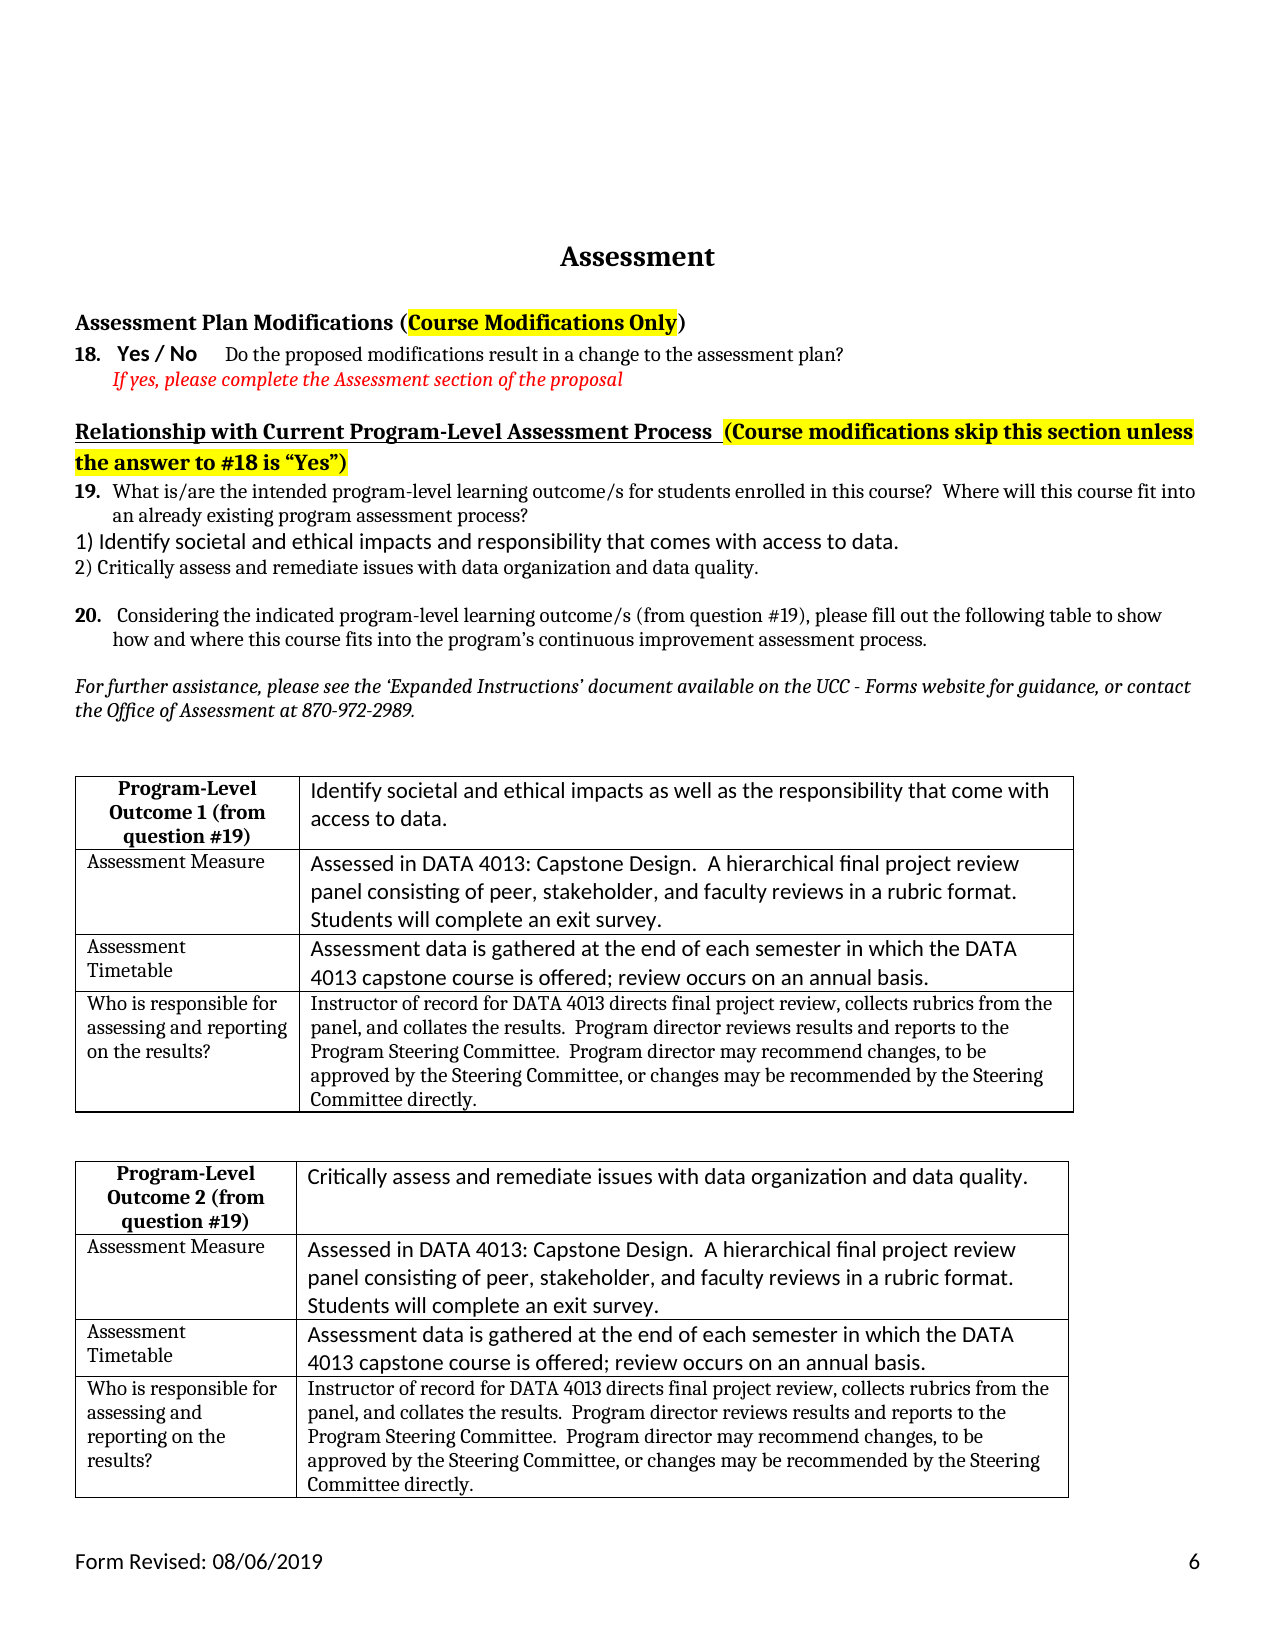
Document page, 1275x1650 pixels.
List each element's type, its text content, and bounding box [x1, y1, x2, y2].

table_cell Who is responsible for assessing and reporting on the results? [76, 992, 299, 1111]
table_cell Assessment Timetable [76, 935, 299, 991]
list What is/are the intended program-level learning outcome/s for students enrolled in this course? Where will this course fit into an already existing program assessment process? [75, 479, 1200, 527]
table_cell [297, 1235, 1068, 1319]
text Relationship with Current Program-Level Assessment Process (Course modifications skip this section unless the answer to #18 is “Yes”) [75, 419, 1200, 476]
list Do the proposed modifications result in a change to the assessment plan? [75, 339, 1200, 368]
text For further assistance, please see the ‘Expanded Instructions’ document available on the UCC - Forms website for guidance, or contact the Office of Assessment at 870-972-2989. [75, 675, 1200, 723]
table_cell Instructor of record for DATA 4013 directs final project review, collects rubrics from the panel, and collates the results. Program director reviews results and reports to the Program Steering Committee. Program director may recommend changes, to be approved by the Steering Committee, or changes may be recommended by the Steering Committee directly. [300, 992, 1073, 1111]
list Considering the indicated program-level learning outcome/s (from question #19), please fill out the following table to show how and where this course fits into the program’s continuous improvement assessment process. [75, 603, 1200, 651]
table_cell [300, 850, 1073, 933]
table_header Program-Level Outcome 2 (from question #19) [76, 1162, 296, 1234]
text Assessment [75, 241, 1200, 274]
table_cell Who is responsible for assessing and reporting on the results? [76, 1377, 296, 1497]
text If yes, please complete the Assessment section of the proposal [75, 368, 1200, 392]
table_cell Assessment Measure [76, 850, 299, 933]
table_cell Assessment Measure [76, 1235, 296, 1319]
text Assessment Plan Modifications (Course Modifications Only) [677, 309, 1200, 336]
table_cell Instructor of record for DATA 4013 directs final project review, collects rubrics from the panel, and collates the results. Program director reviews results and reports to the Program Steering Committee. Program director may recommend changes, to be approved by the Steering Committee, or changes may be recommended by the Steering Committee directly. [297, 1377, 1068, 1497]
table_cell Assessment Timetable [76, 1320, 296, 1376]
table_header Program-Level Outcome 1 (from question #19) [76, 777, 299, 848]
text Assessment Plan Modifications (Course Modifications Only) [75, 309, 408, 336]
